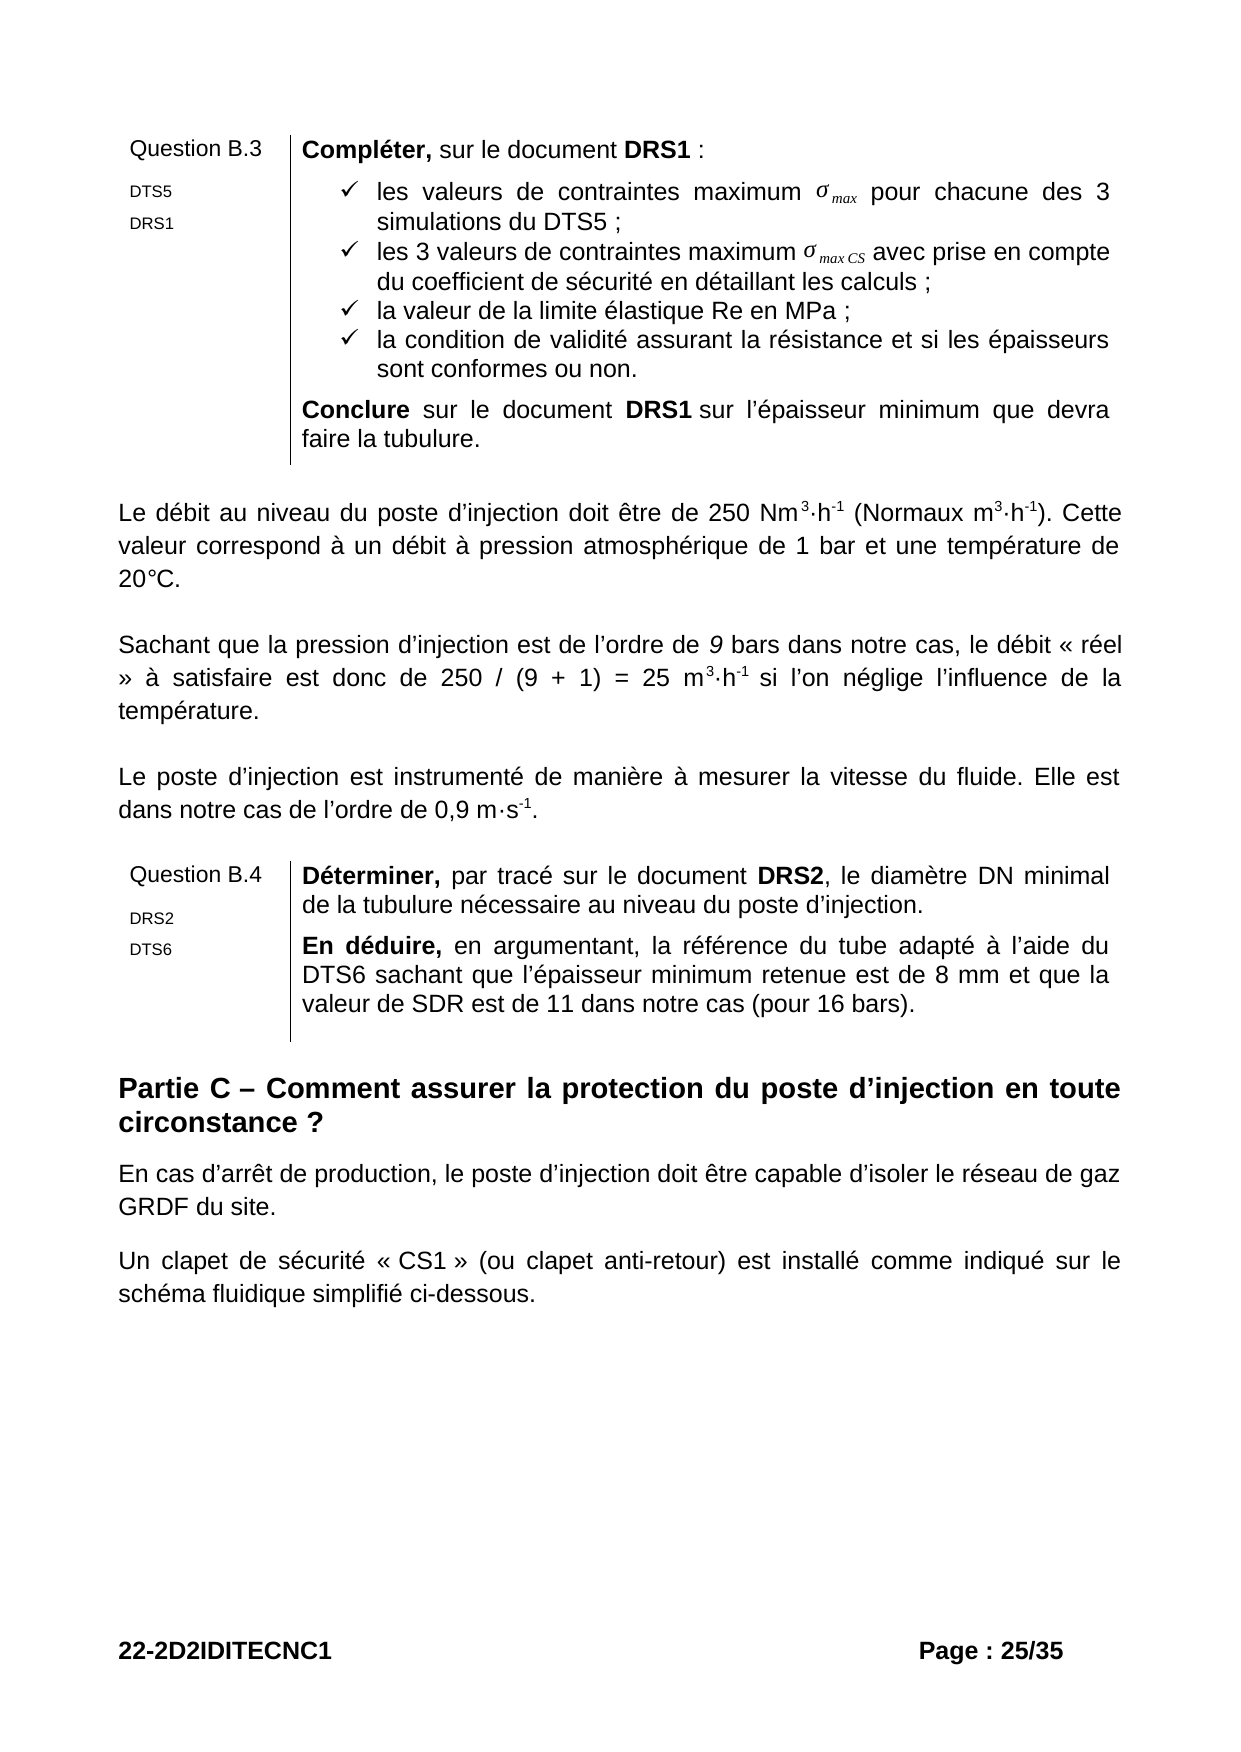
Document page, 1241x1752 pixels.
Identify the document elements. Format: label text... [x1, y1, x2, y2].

text Le débit au niveau du poste d’injection doit être de 250 Nm3·h-1 (Normaux m3·h-1). Cette valeur correspond à un débit à pression atmosphérique de 1 bar et une température de 20°C. [118, 498, 1122, 593]
table_header Compléter, sur le document DRS1 : les valeurs de contraintes maximum pour chacune des 3 simulations du DTS5 ; les 3 valeurs de contraintes maximum avec prise en compte du coefficient de sécurité en détaillant les calculs ; la valeur de la limite élastique Re en MPa ; la condition de validité assurant la résistance et si les épaisseurs sont conformes ou non. Conclure sur le document DRS1 sur l’épaisseur minimum que devra faire la tubulure. [291, 135, 1122, 465]
table_header Question B.4 [118, 861, 290, 908]
table_cell DTS5 DRS1 [118, 182, 290, 465]
table_cell DRS2 DTS6 [118, 909, 290, 1042]
text Un clapet de sécurité « CS1 » (ou clapet anti-retour) est installé comme indiqué sur le schéma fluidique simplifié ci-dessous. [118, 1246, 1122, 1308]
text En cas d’arrêt de production, le poste d’injection doit être capable d’isoler le réseau de gaz GRDF du site. [118, 1159, 1122, 1221]
text Le poste d’injection est instrumenté de manière à mesurer la vitesse du fluide. Elle est dans notre cas de l’ordre de 0,9 m·s-1. [118, 762, 1122, 824]
text Sachant que la pression d’injection est de l’ordre de 9 bars dans notre cas, le débit « réel » à satisfaire est donc de 250 / (9 + 1) = 25 m3·h-1 si l’on néglige l’influence de la température. [118, 630, 1122, 725]
table_header Question B.3 [118, 135, 290, 182]
table_header Déterminer, par tracé sur le document DRS2, le diamètre DN minimal de la tubulure nécessaire au niveau du poste d’injection. En déduire, en argumentant, la référence du tube adapté à l’aide du DTS6 sachant que l’épaisseur minimum retenue est de 8 mm et que la valeur de SDR est de 11 dans notre cas (pour 16 bars). [291, 861, 1122, 1042]
text Partie C – Comment assurer la protection du poste d’injection en toute circonstance ? [118, 1071, 1122, 1138]
